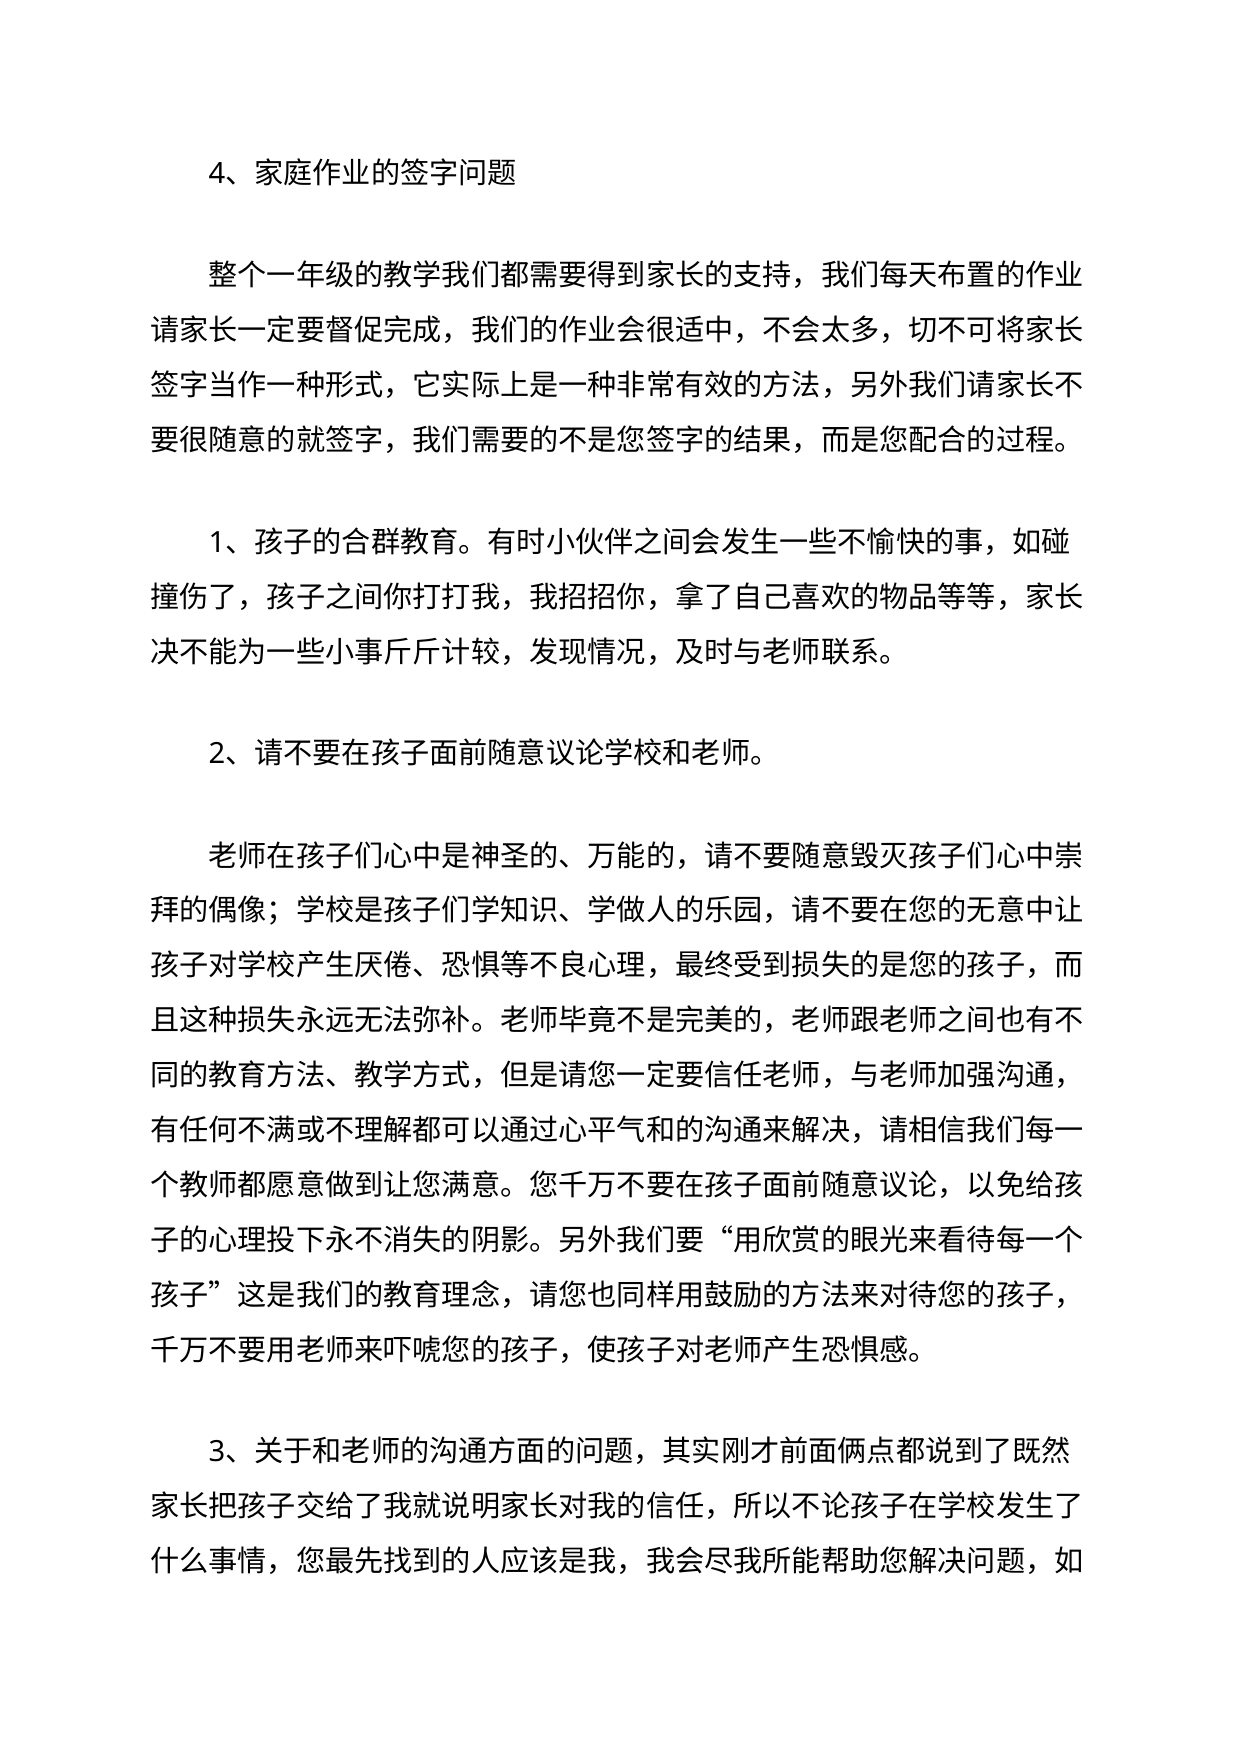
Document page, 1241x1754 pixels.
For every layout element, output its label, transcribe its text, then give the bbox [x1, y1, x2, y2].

text 老师在孩子们心中是神圣的、万能的，请不要随意毁灭孩子们心中崇拜的偶像；学校是孩子们学知识、学做人的乐园，请不要在您的无意中让孩子对学校产生厌倦、恐惧等不良心理，最终受到损失的是您的孩子，而且这种损失永远无法弥补。老师毕竟不是完美的，老师跟老师之间也有不同的教育方法、教学方式，但是请您一定要信任老师，与老师加强沟通，有任何不满或不理解都可以通过心平气和的沟通来解决，请相信我们每一个教师都愿意做到让您满意。您千万不要在孩子面前随意议论，以免给孩子的心理投下永不消失的阴影。另外我们要“用欣赏的眼光来看待每一个孩子”这是我们的教育理念，请您也同样用鼓励的方法来对待您的孩子，千万不要用老师来吓唬您的孩子，使孩子对老师产生恐惧感。 [150, 832, 1090, 1368]
text 整个一年级的教学我们都需要得到家长的支持，我们每天布置的作业请家长一定要督促完成，我们的作业会很适中，不会太多，切不可将家长签字当作一种形式，它实际上是一种非常有效的方法，另外我们请家长不要很随意的就签字，我们需要的不是您签字的结果，而是您配合的过程。 [150, 252, 1090, 459]
text 4、家庭作业的签字问题 [150, 150, 1090, 192]
text 1、孩子的合群教育。有时小伙伴之间会发生一些不愉快的事，如碰撞伤了，孩子之间你打打我，我招招你，拿了自己喜欢的物品等等，家长决不能为一些小事斤斤计较，发现情况，及时与老师联系。 [150, 518, 1090, 671]
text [150, 1428, 1090, 1580]
text 2、请不要在孩子面前随意议论学校和老师。 [150, 730, 1090, 772]
